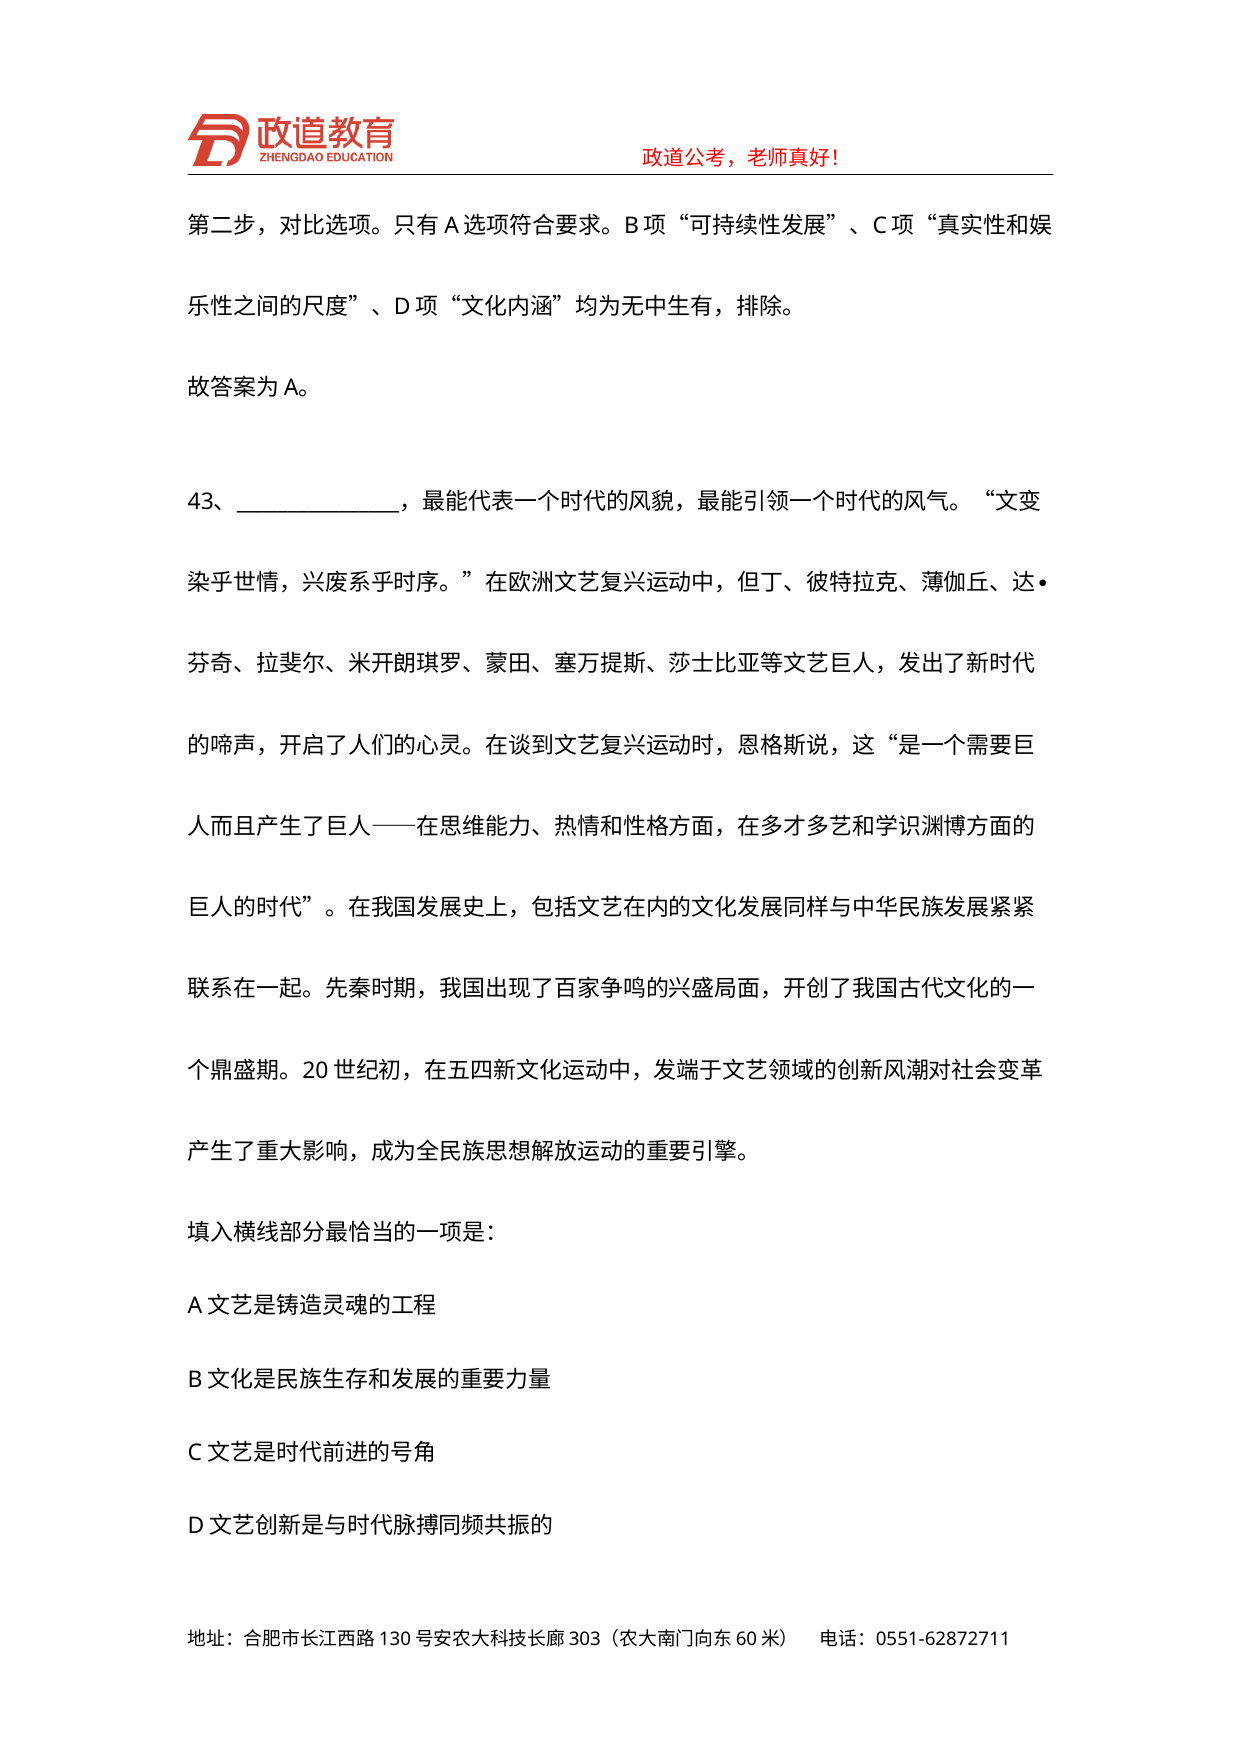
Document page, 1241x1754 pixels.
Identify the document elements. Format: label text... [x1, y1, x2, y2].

picture [187, 114, 394, 166]
text A 文艺是铸造灵魂的工程 [187, 1271, 1053, 1336]
text B 文化是民族生存和发展的重要力量 [187, 1345, 1053, 1410]
text D 文艺创新是与时代脉搏同频共振的 [187, 1491, 1053, 1556]
text 43、________________，最能代表一个时代的风貌，最能引领一个时代的风气。“文变染乎世情，兴废系乎时序。”在欧洲文艺复兴运动中，但丁、彼特拉克、薄伽丘、达∙芬奇、拉斐尔、米开朗琪罗、蒙田、塞万提斯、莎士比亚等文艺巨人，发出了新时代的啼声，开启了人们的心灵。在谈到文艺复兴运动时，恩格斯说，这“是一个需要巨人而且产生了巨人——在思维能力、热情和性格方面，在多才多艺和学识渊博方面的巨人的时代”。在我国发展史上，包括文艺在内的文化发展同样与中华民族发展紧紧联系在一起。先秦时期，我国出现了百家争鸣的兴盛局面，开创了我国古代文化的一个鼎盛期。20世纪初，在五四新文化运动中，发端于文艺领域的创新风潮对社会变革产生了重大影响，成为全民族思想解放运动的重要引擎。 填入横线部分最恰当的一项是： [187, 467, 1053, 1263]
text C 文艺是时代前进的号角 [187, 1418, 1053, 1483]
